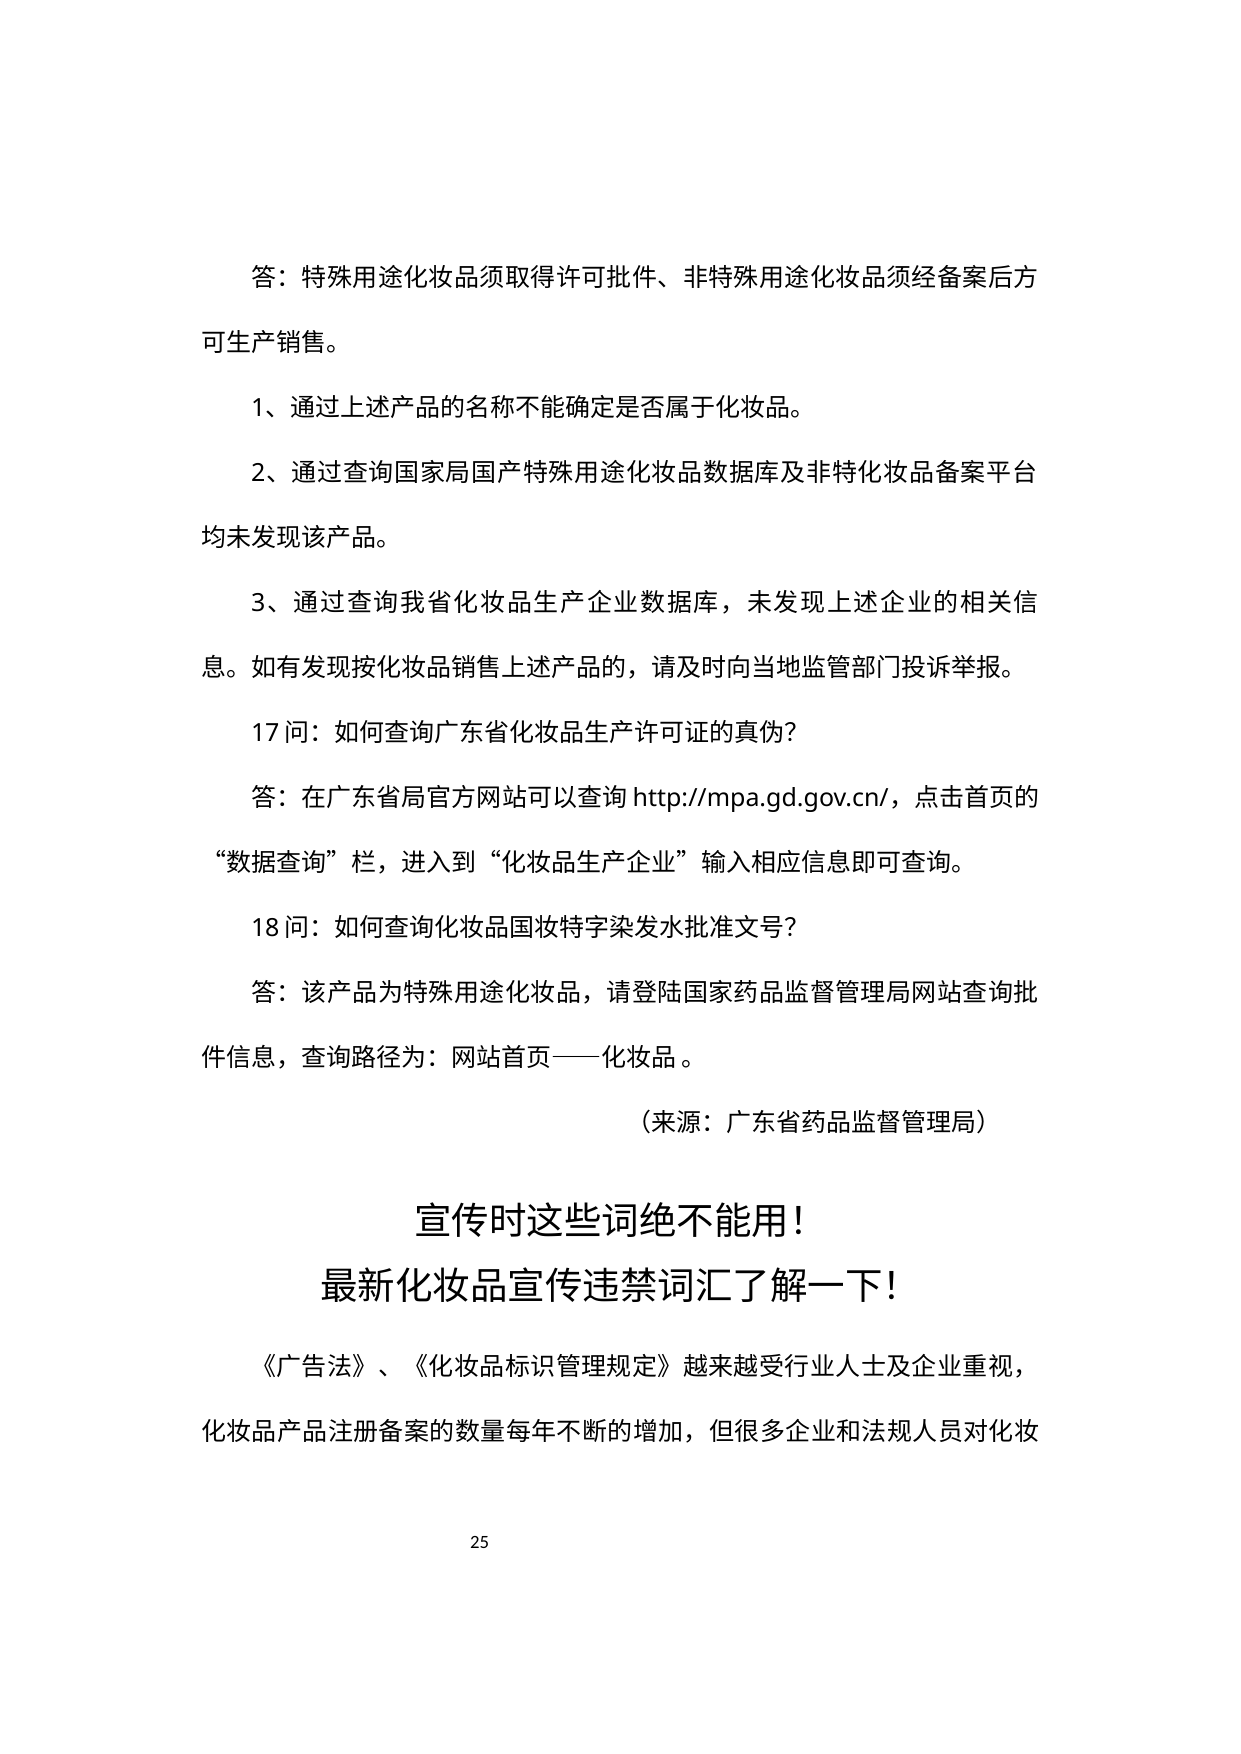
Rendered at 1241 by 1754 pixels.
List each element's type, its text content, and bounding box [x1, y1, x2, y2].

text 18问：如何查询化妆品国妆特字染发水批准文号？ [201, 893, 1039, 958]
text 17问：如何查询广东省化妆品生产许可证的真伪？ [201, 698, 1039, 763]
text 宣传时这些词绝不能用！ [201, 1186, 1039, 1251]
text 3、通过查询我省化妆品生产企业数据库，未发现上述企业的相关信息。如有发现按化妆品销售上述产品的，请及时向当地监管部门投诉举报。 [201, 568, 1039, 698]
text 1、通过上述产品的名称不能确定是否属于化妆品。 [201, 373, 1039, 438]
text 答：该产品为特殊用途化妆品，请登陆国家药品监督管理局网站查询批件信息，查询路径为：网站首页——化妆品 。 [201, 958, 1039, 1088]
text 2、通过查询国家局国产特殊用途化妆品数据库及非特化妆品备案平台均未发现该产品。 [201, 438, 1039, 568]
text （来源：广东省药品监督管理局） [201, 1088, 1039, 1153]
text 答：在广东省局官方网站可以查询http://mpa.gd.gov.cn/，点击首页的“数据查询”栏，进入到“化妆品生产企业”输入相应信息即可查询。 [201, 763, 1039, 893]
text 答：特殊用途化妆品须取得许可批件、非特殊用途化妆品须经备案后方可生产销售。 [201, 243, 1039, 373]
text 最新化妆品宣传违禁词汇了解一下！ [201, 1251, 1039, 1316]
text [201, 1332, 1039, 1462]
